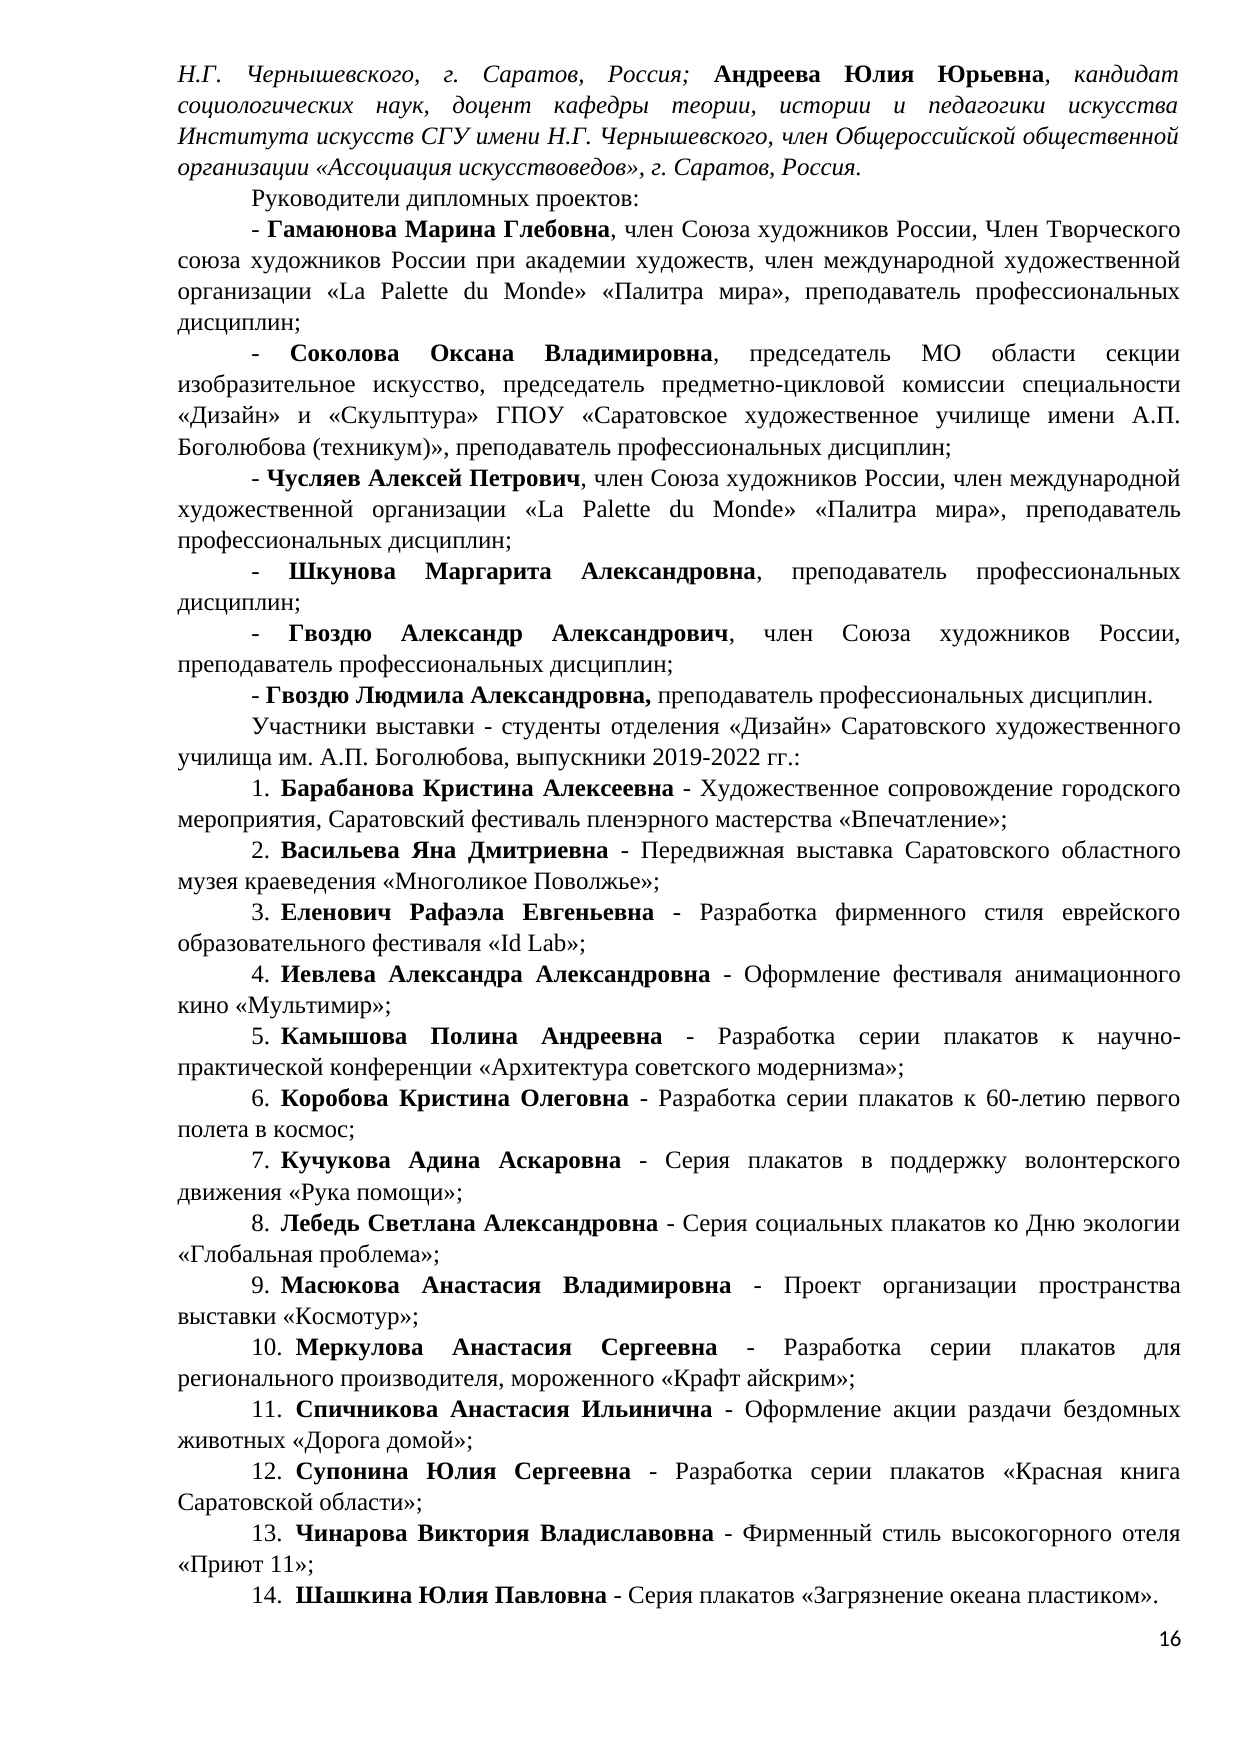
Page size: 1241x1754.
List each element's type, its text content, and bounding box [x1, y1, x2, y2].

list Иевлева Александра Александровна - Оформление фестиваля анимационного кино «Мультимир»; [177, 959, 1181, 1019]
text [177, 59, 1181, 181]
list Барабанова Кристина Алексеевна - Художественное сопровождение городского мероприятия, Саратовский фестиваль пленэрного мастерства «Впечатление»; [177, 773, 1181, 833]
text Руководители дипломных проектов: [177, 183, 1181, 212]
list Еленович Рафаэла Евгеньевна - Разработка фирменного стиля еврейского образовательного фестиваля «Id Lab»; [177, 897, 1181, 957]
list Меркулова Анастасия Сергеевна - Разработка серии плакатов для регионального производителя, мороженного «Крафт айскрим»; [177, 1332, 1181, 1392]
list Масюкова Анастасия Владимировна - Проект организации пространства выставки «Космотур»; [177, 1270, 1181, 1329]
list Коробова Кристина Олеговна - Разработка серии плакатов к 60-летию первого полета в космос; [177, 1083, 1181, 1143]
list Васильева Яна Дмитриевна - Передвижная выставка Саратовского областного музея краеведения «Многоликое Поволжье»; [177, 835, 1181, 895]
text - Гамаюнова Марина Глебовна, член Союза художников России, Член Творческого союза художников России при академии художеств, член международной художественной организации «La Palette du Monde» «Палитра мира», преподаватель профессиональных дисциплин; [177, 214, 1181, 336]
text Участники выставки - студенты отделения «Дизайн» Саратовского художественного училища им. А.П. Боголюбова, выпускники 2019-2022 гг.: [177, 711, 1181, 771]
list Кучукова Адина Аскаровна - Серия плакатов в поддержку волонтерского движения «Рука помощи»; [177, 1146, 1181, 1205]
list Спичникова Анастасия Ильинична - Оформление акции раздачи бездомных животных «Дорога домой»; [177, 1394, 1181, 1454]
text - Чусляев Алексей Петрович, член Союза художников России, член международной художественной организации «La Palette du Monde» «Палитра мира», преподаватель профессиональных дисциплин; [177, 463, 1181, 553]
list Шашкина Юлия Павловна - Серия плакатов «Загрязнение океана пластиком». [177, 1580, 1181, 1609]
list Супонина Юлия Сергеевна - Разработка серии плакатов «Красная книга Саратовской области»; [177, 1456, 1181, 1516]
text - Шкунова Маргарита Александровна, преподаватель профессиональных дисциплин; [177, 556, 1181, 616]
text - Соколова Оксана Владимировна, председатель МО области секции изобразительное искусство, председатель предметно-цикловой комиссии специальности «Дизайн» и «Скульптура» ГПОУ «Саратовское художественное училище имени А.П. Боголюбова (техникум)», преподаватель профессиональных дисциплин; [177, 338, 1181, 460]
list Камышова Полина Андреевна - Разработка серии плакатов к научно-практической конференции «Архитектура советского модернизма»; [177, 1021, 1181, 1081]
list Чинарова Виктория Владиславовна - Фирменный стиль высокогорного отеля «Приют 11»; [177, 1518, 1181, 1578]
text - Гвоздю Александр Александрович, член Союза художников России, преподаватель профессиональных дисциплин; [177, 618, 1181, 678]
list Лебедь Светлана Александровна - Серия социальных плакатов ко Дню экологии «Глобальная проблема»; [177, 1208, 1181, 1267]
text - Гвоздю Людмила Александровна, преподаватель профессиональных дисциплин. [177, 680, 1181, 709]
